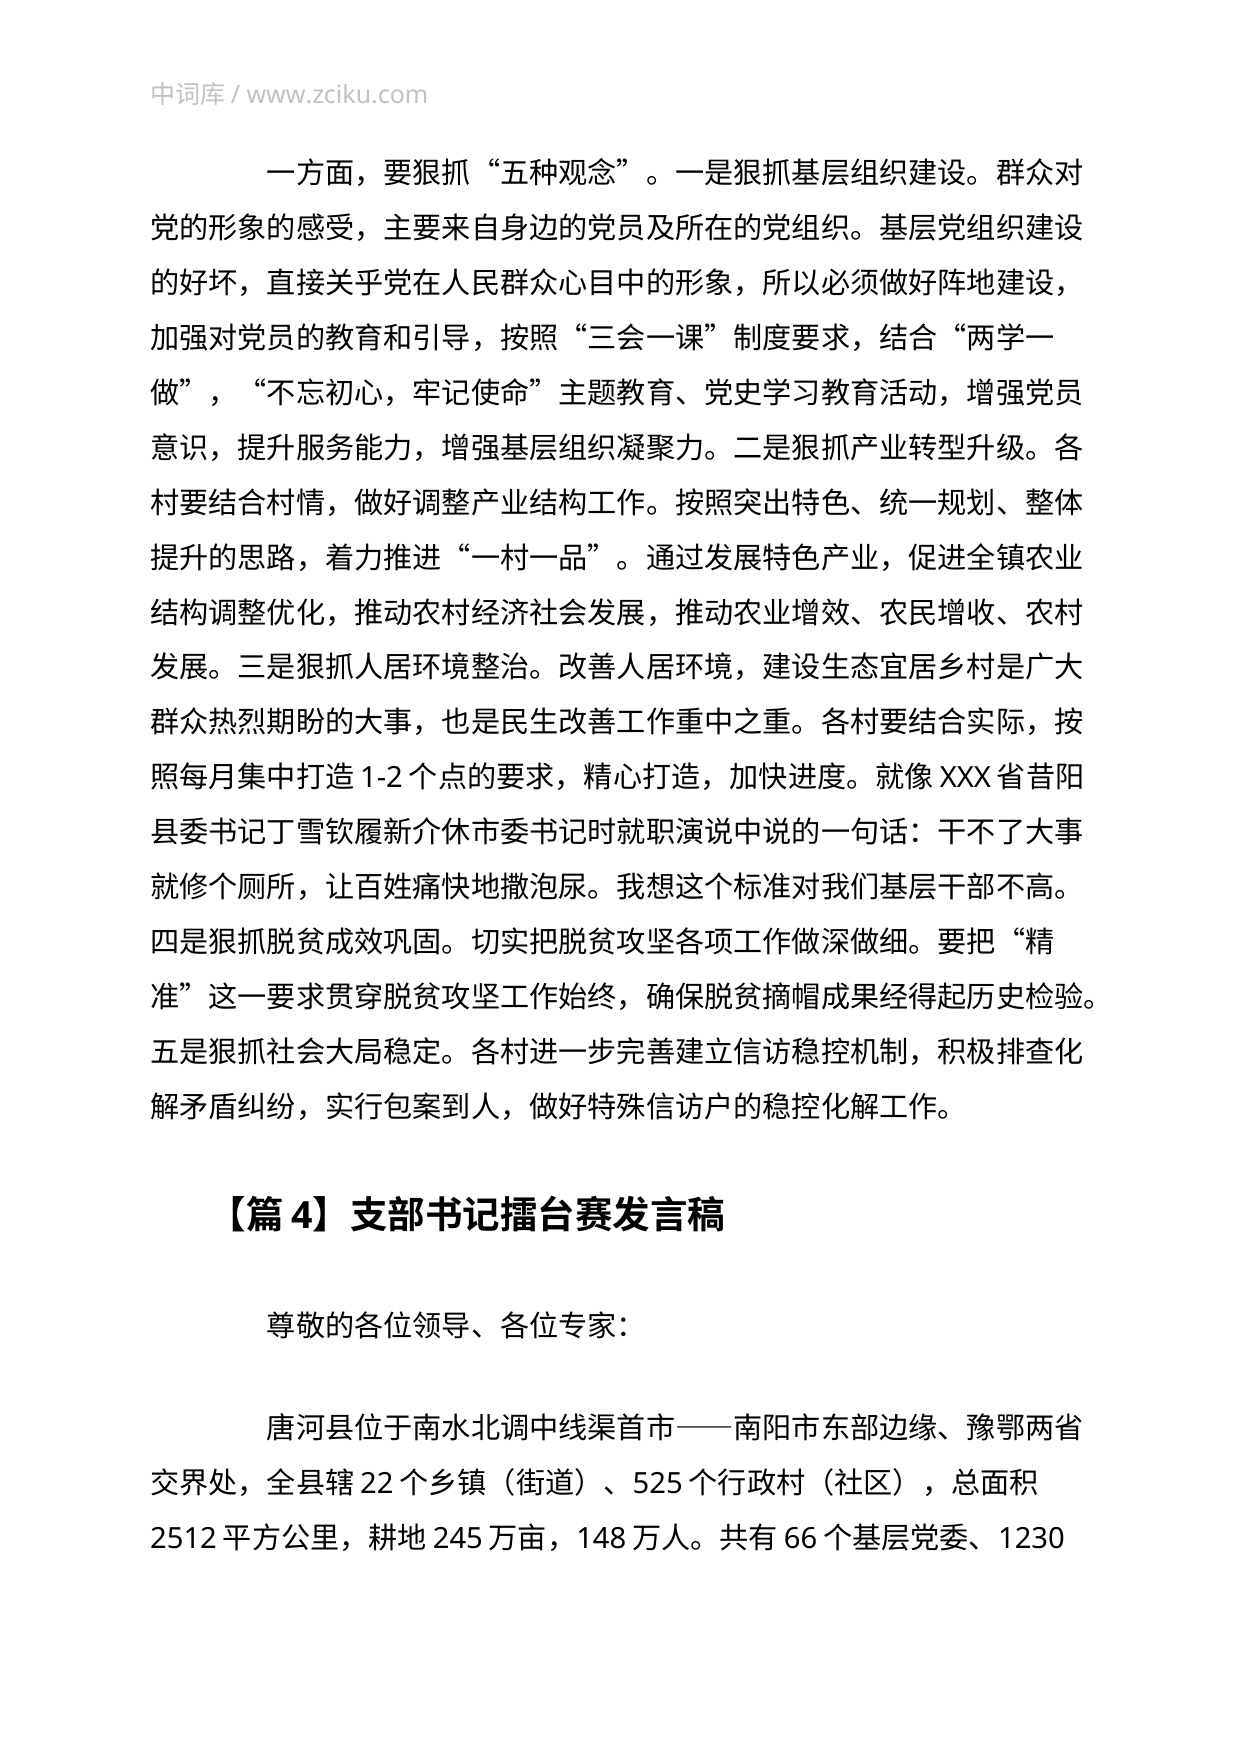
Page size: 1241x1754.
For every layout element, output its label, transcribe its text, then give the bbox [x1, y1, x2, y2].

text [150, 1404, 1090, 1557]
text 尊敬的各位领导、各位专家： [150, 1303, 1090, 1345]
text 一方面，要狠抓“五种观念”。一是狠抓基层组织建设。群众对党的形象的感受，主要来自身边的党员及所在的党组织。基层党组织建设的好坏，直接关乎党在人民群众心目中的形象，所以必须做好阵地建设，加强对党员的教育和引导，按照“三会一课”制度要求，结合“两学一做”，“不忘初心，牢记使命”主题教育、党史学习教育活动，增强党员意识，提升服务能力，增强基层组织凝聚力。二是狠抓产业转型升级。各村要结合村情，做好调整产业结构工作。按照突出特色、统一规划、整体提升的思路，着力推进“一村一品”。通过发展特色产业，促进全镇农业结构调整优化，推动农村经济社会发展，推动农业增效、农民增收、农村发展。三是狠抓人居环境整治。改善人居环境，建设生态宜居乡村是广大群众热烈期盼的大事，也是民生改善工作重中之重。各村要结合实际，按照每月集中打造1-2个点的要求，精心打造，加快进度。就像XXX省昔阳县委书记丁雪钦履新介休市委书记时就职演说中说的一句话：干不了大事就修个厕所，让百姓痛快地撒泡尿。我想这个标准对我们基层干部不高。四是狠抓脱贫成效巩固。切实把脱贫攻坚各项工作做深做细。要把“精准”这一要求贯穿脱贫攻坚工作始终，确保脱贫摘帽成果经得起历史检验。五是狠抓社会大局稳定。各村进一步完善建立信访稳控机制，积极排查化解矛盾纠纷，实行包案到人，做好特殊信访户的稳控化解工作。 [150, 150, 1090, 1126]
text 【篇4】支部书记擂台赛发言稿 [150, 1185, 1090, 1239]
